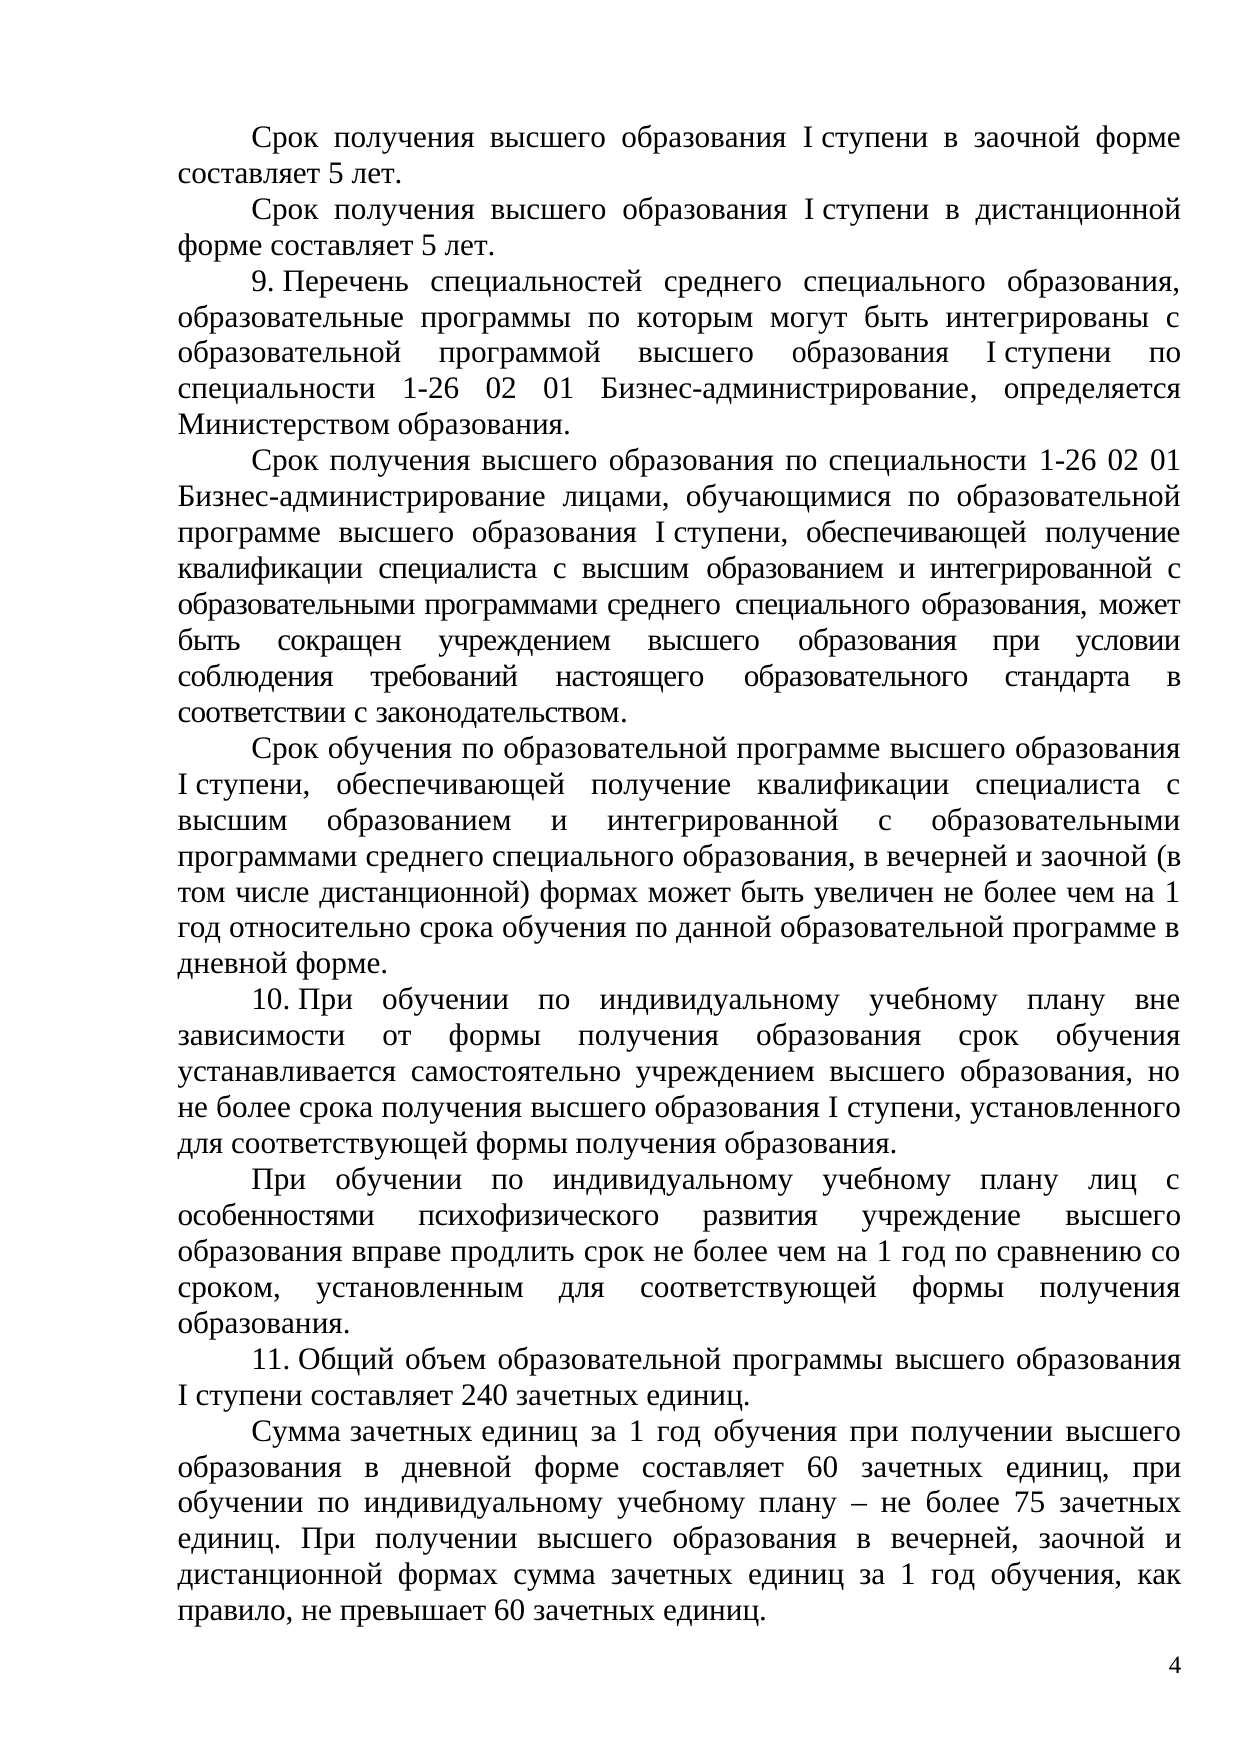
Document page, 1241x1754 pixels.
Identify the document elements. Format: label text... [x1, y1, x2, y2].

text Срок обучения по образовательной программе высшего образования I ступени, обеспечивающей получение квалификации специалиста с высшим образованием и интегрированной с образовательными программами среднего специального образования, в вечерней и заочной (в том числе дистанционной) формах может быть увеличен не более чем на 1 год относительно срока обучения по данной образовательной программе в дневной форме. [177, 729, 1181, 981]
text 9. Перечень специальностей среднего специального образования, образовательные программы по которым могут быть интегрированы с образовательной программой высшего образования I ступени по специальности 1-26 02 01 Бизнес-администрирование, определяется Министерством образования. [177, 262, 1181, 442]
text Срок получения высшего образования I ступени в дистанционной форме составляет 5 лет. [177, 190, 1181, 262]
text Срок получения высшего образования I ступени в заочной форме составляет 5 лет. [177, 118, 1181, 190]
text При обучении по индивидуальному учебному плану лиц с особенностями психофизического развития учреждение высшего образования вправе продлить срок не более чем на 1 год по сравнению со сроком, установленным для соответствующей формы получения образования. [177, 1160, 1181, 1340]
text Срок получения высшего образования по специальности 1-26 02 01 Бизнес-администрирование лицами, обучающимися по образовательной программе высшего образования I ступени, обеспечивающей получение квалификации специалиста с высшим образованием и интегрированной с образовательными программами среднего специального образования, может быть сокращен учреждением высшего образования при условии соблюдения требований настоящего образовательного стандарта в соответствии с законодательством. [177, 442, 1181, 729]
text 10. При обучении по индивидуальному учебному плану вне зависимости от формы получения образования срок обучения устанавливается самостоятельно учреждением высшего образования, но не более срока получения высшего образования I ступени, установленного для соответствующей формы получения образования. [177, 981, 1181, 1160]
text Сумма зачетных единиц за 1 год обучения при получении высшего образования в дневной форме составляет 60 зачетных единиц, при обучении по индивидуальному учебному плану – не более 75 зачетных единиц. При получении высшего образования в вечерней, заочной и дистанционной формах сумма зачетных единиц за 1 год обучения, как правило, не превышает 60 зачетных единиц. [177, 1412, 1181, 1627]
text 11. Общий объем образовательной программы высшего образования I ступени составляет 240 зачетных единиц. [177, 1340, 1181, 1412]
